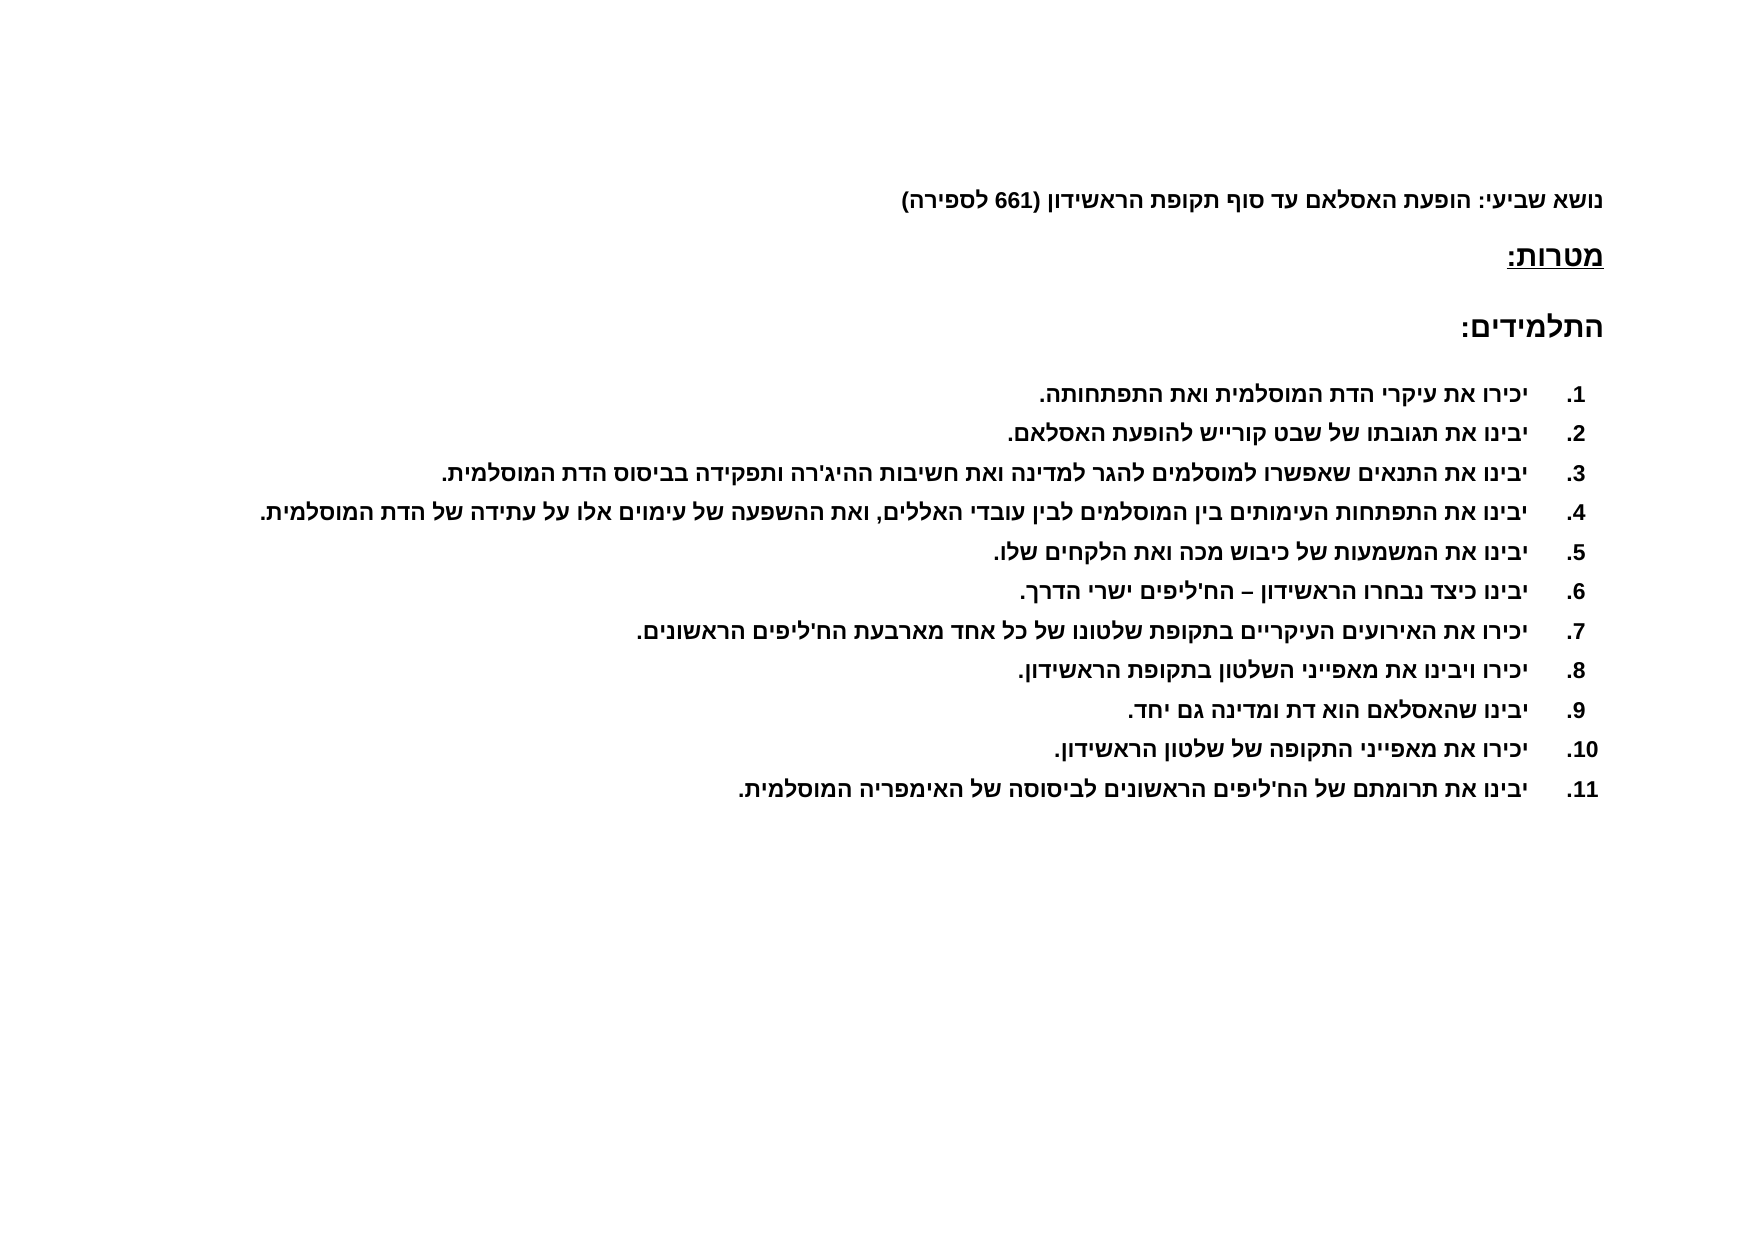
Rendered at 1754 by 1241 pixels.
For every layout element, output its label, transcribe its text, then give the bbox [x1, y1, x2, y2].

list יכירו את מאפייני התקופה של שלטון הראשידון. [179, 736, 1566, 762]
list יבינו את תרומתם של הח'ליפים הראשונים לביסוסה של האימפריה המוסלמית. [179, 776, 1566, 802]
list יבינו את התנאים שאפשרו למוסלמים להגר למדינה ואת חשיבות ההיג'רה ותפקידה בביסוס הדת המוסלמית. [179, 460, 1566, 486]
text מטרות: [179, 238, 1604, 272]
list יבינו כיצד נבחרו הראשידון – הח'ליפים ישרי הדרך. [179, 578, 1566, 604]
list יבינו את המשמעות של כיבוש מכה ואת הלקחים שלו. [179, 539, 1566, 565]
text התלמידים: [179, 310, 1604, 343]
list יכירו את האירועים העיקריים בתקופת שלטונו של כל אחד מארבעת הח'ליפים הראשונים. [179, 618, 1566, 644]
list יבינו שהאסלאם הוא דת ומדינה גם יחד. [179, 697, 1566, 723]
list יכירו את עיקרי הדת המוסלמית ואת התפתחותה. [179, 381, 1566, 407]
list יבינו את תגובתו של שבט קורייש להופעת האסלאם. [179, 420, 1566, 447]
list יבינו את התפתחות העימותים בין המוסלמים לבין עובדי האללים, ואת ההשפעה של עימוים אלו על עתידה של הדת המוסלמית. [179, 499, 1566, 526]
text נושא שביעי: הופעת האסלאם עד סוף תקופת הראשידון (661 לספירה) [150, 187, 1604, 214]
list יכירו ויבינו את מאפייני השלטון בתקופת הראשידון. [179, 657, 1566, 683]
